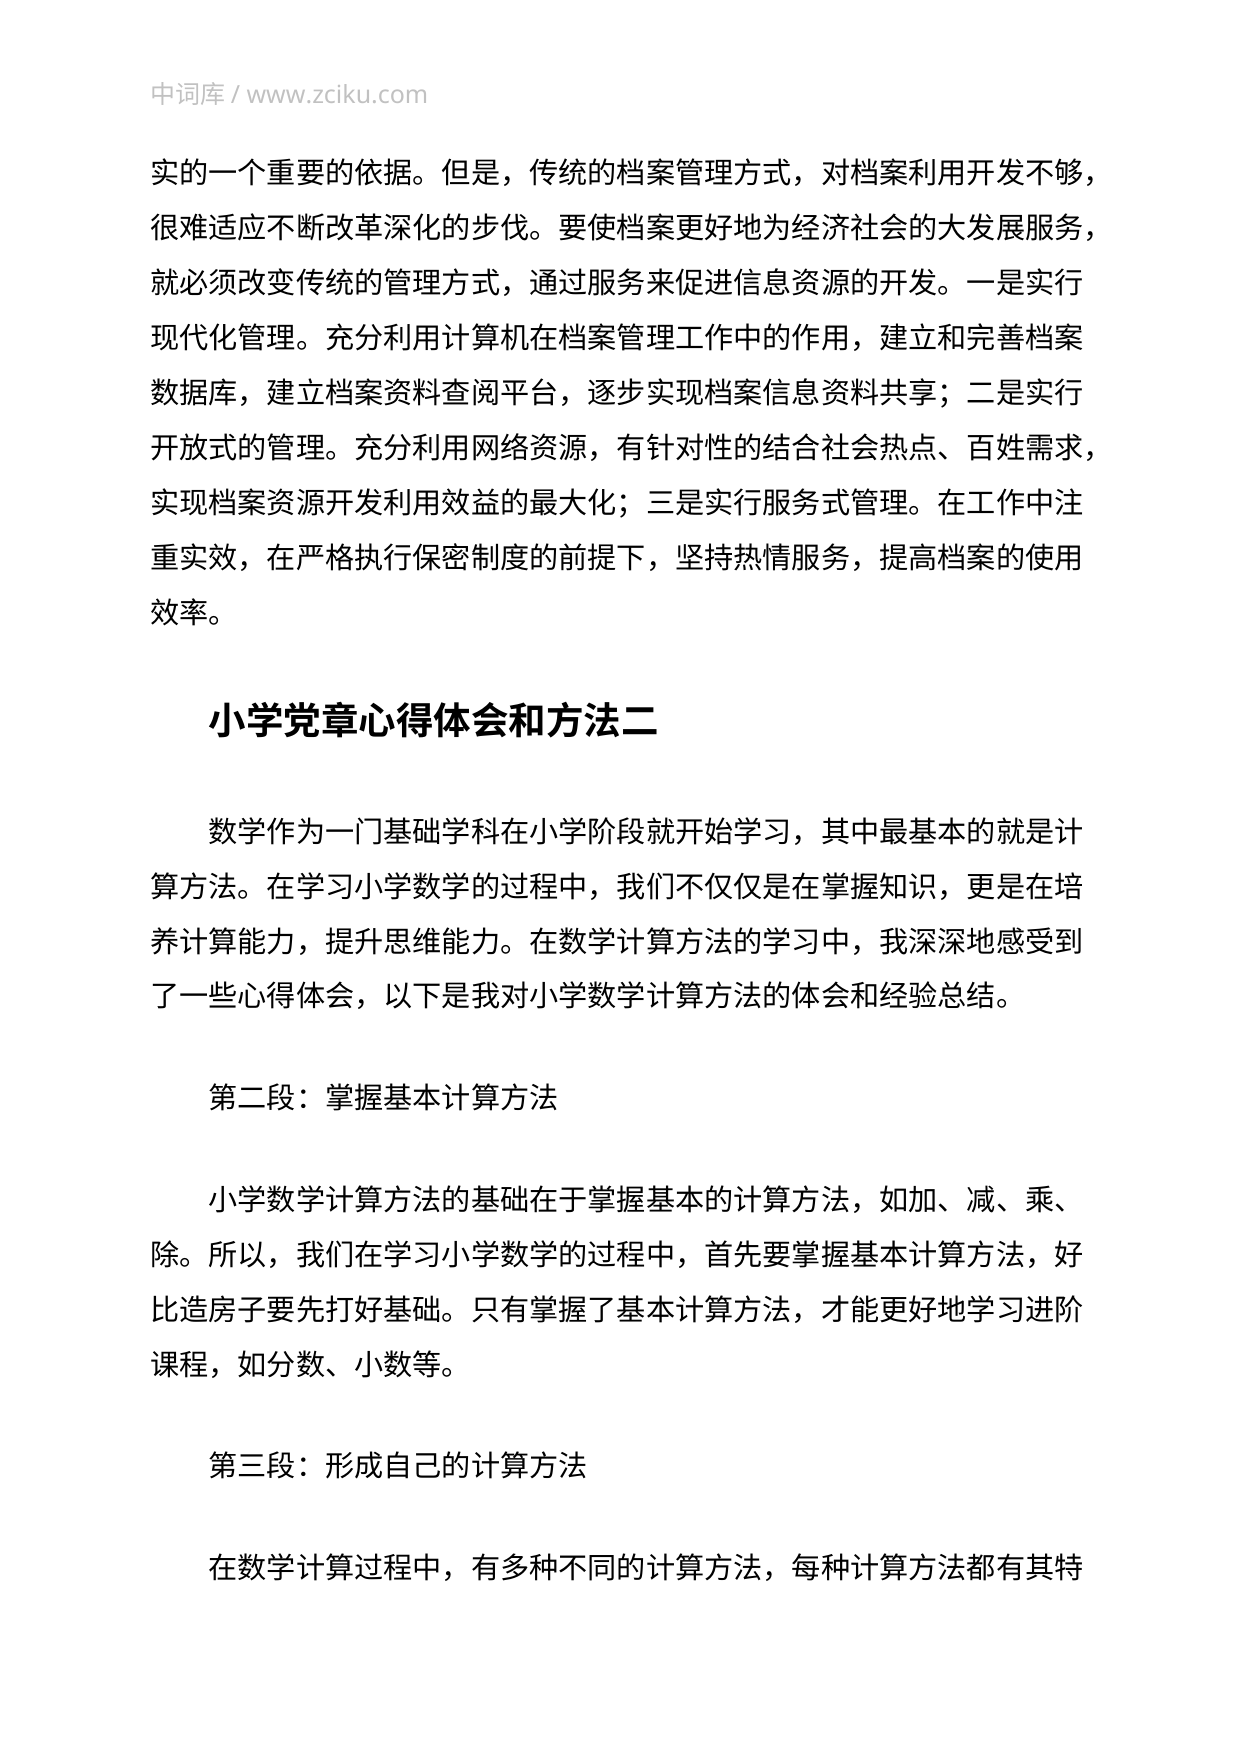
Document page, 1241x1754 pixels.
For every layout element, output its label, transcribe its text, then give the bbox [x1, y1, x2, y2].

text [150, 1545, 1090, 1587]
text 数学作为一门基础学科在小学阶段就开始学习，其中最基本的就是计算方法。在学习小学数学的过程中，我们不仅仅是在掌握知识，更是在培养计算能力，提升思维能力。在数学计算方法的学习中，我深深地感受到了一些心得体会，以下是我对小学数学计算方法的体会和经验总结。 [150, 808, 1090, 1015]
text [150, 150, 1090, 631]
text 小学党章心得体会和方法二 [150, 691, 1090, 745]
text 小学数学计算方法的基础在于掌握基本的计算方法，如加、减、乘、除。所以，我们在学习小学数学的过程中，首先要掌握基本计算方法，好比造房子要先打好基础。只有掌握了基本计算方法，才能更好地学习进阶课程，如分数、小数等。 [150, 1177, 1090, 1383]
text 第三段：形成自己的计算方法 [150, 1443, 1090, 1485]
text 第二段：掌握基本计算方法 [150, 1075, 1090, 1117]
